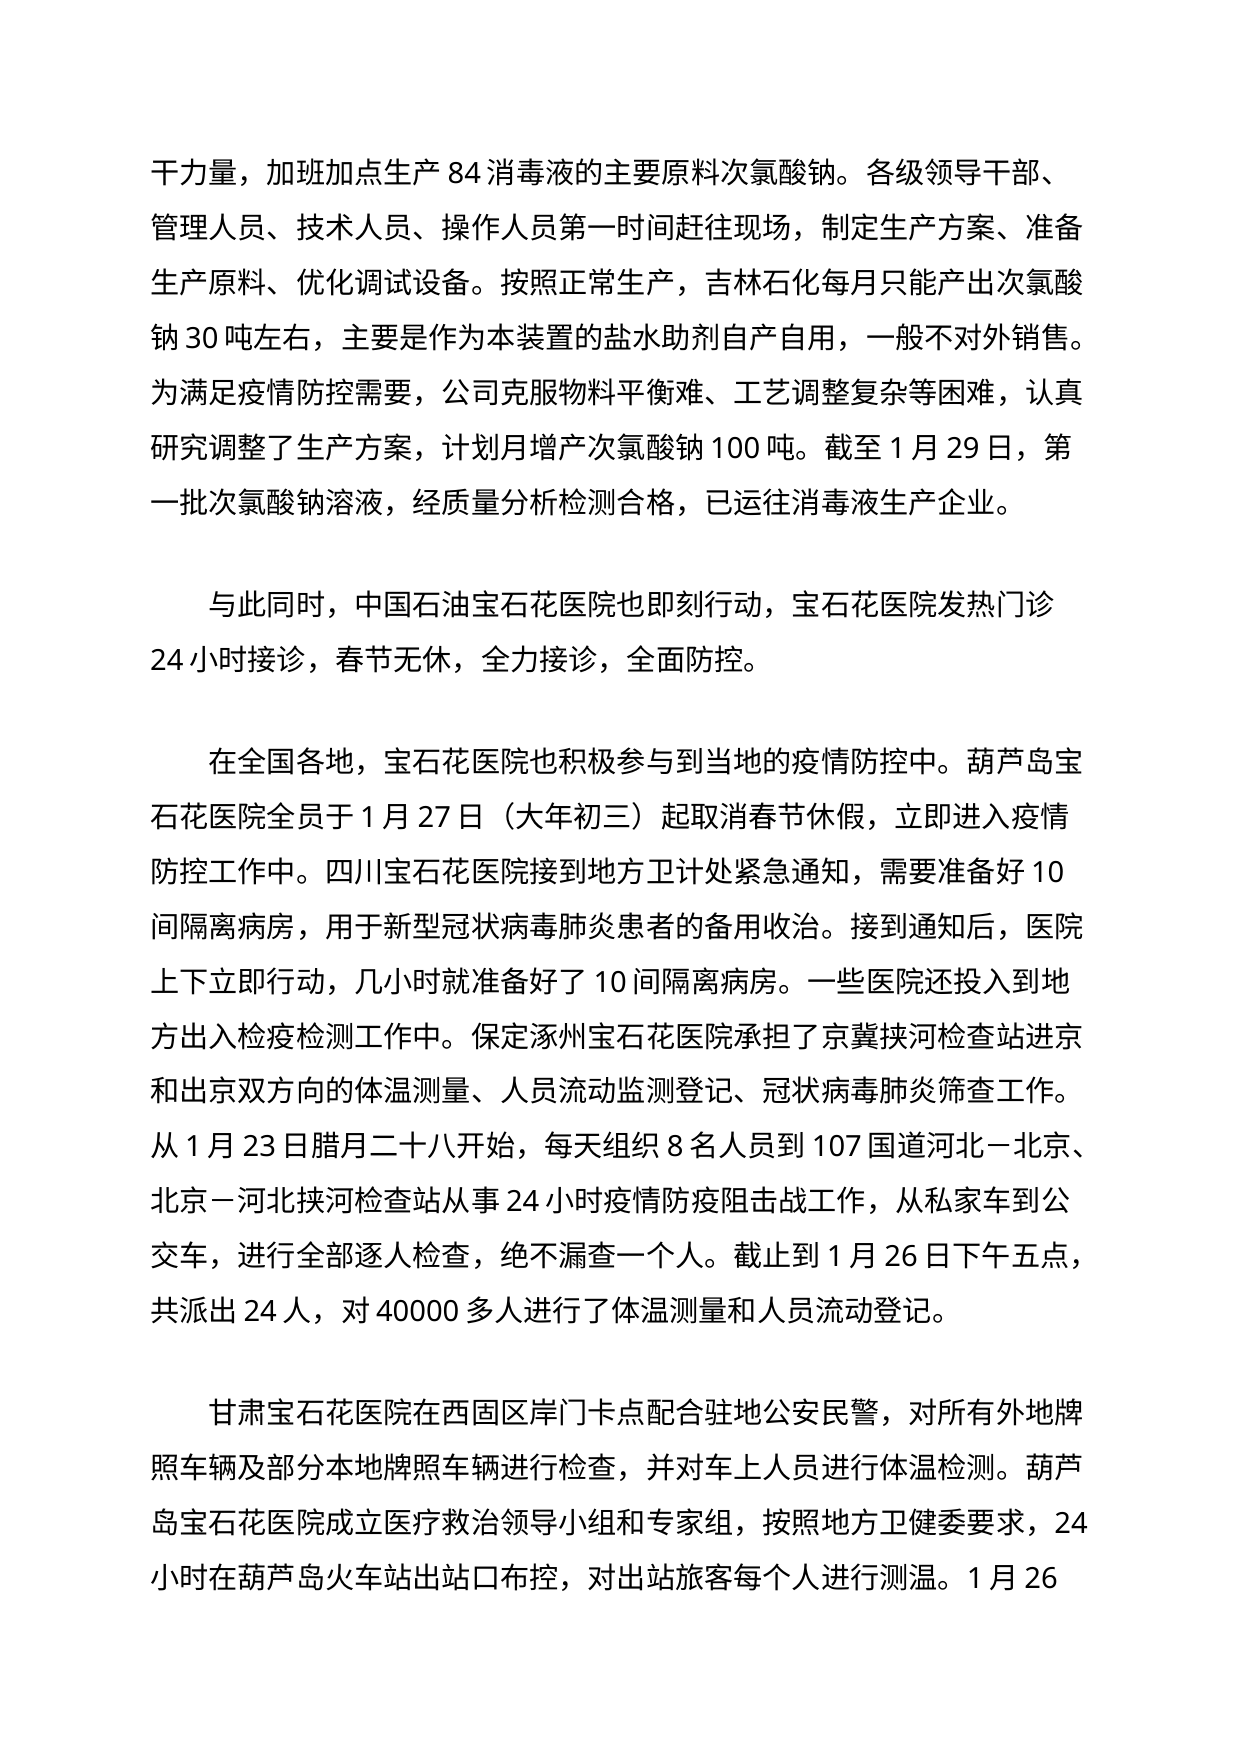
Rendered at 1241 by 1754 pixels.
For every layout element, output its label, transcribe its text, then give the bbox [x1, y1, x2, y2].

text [150, 150, 1090, 522]
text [150, 1390, 1090, 1597]
text 与此同时，中国石油宝石花医院也即刻行动，宝石花医院发热门诊24小时接诊，春节无休，全力接诊，全面防控。 [150, 581, 1090, 679]
text 在全国各地，宝石花医院也积极参与到当地的疫情防控中。葫芦岛宝石花医院全员于1月27日（大年初三）起取消春节休假，立即进入疫情防控工作中。四川宝石花医院接到地方卫计处紧急通知，需要准备好10间隔离病房，用于新型冠状病毒肺炎患者的备用收治。接到通知后，医院上下立即行动，几小时就准备好了10间隔离病房。一些医院还投入到地方出入检疫检测工作中。保定涿州宝石花医院承担了京冀挟河检查站进京和出京双方向的体温测量、人员流动监测登记、冠状病毒肺炎筛查工作。从1月23日腊月二十八开始，每天组织8名人员到107国道河北－北京、北京－河北挟河检查站从事24小时疫情防疫阻击战工作，从私家车到公交车，进行全部逐人检查，绝不漏查一个人。截止到1月26日下午五点，共派出24人，对40000多人进行了体温测量和人员流动登记。 [150, 738, 1090, 1330]
